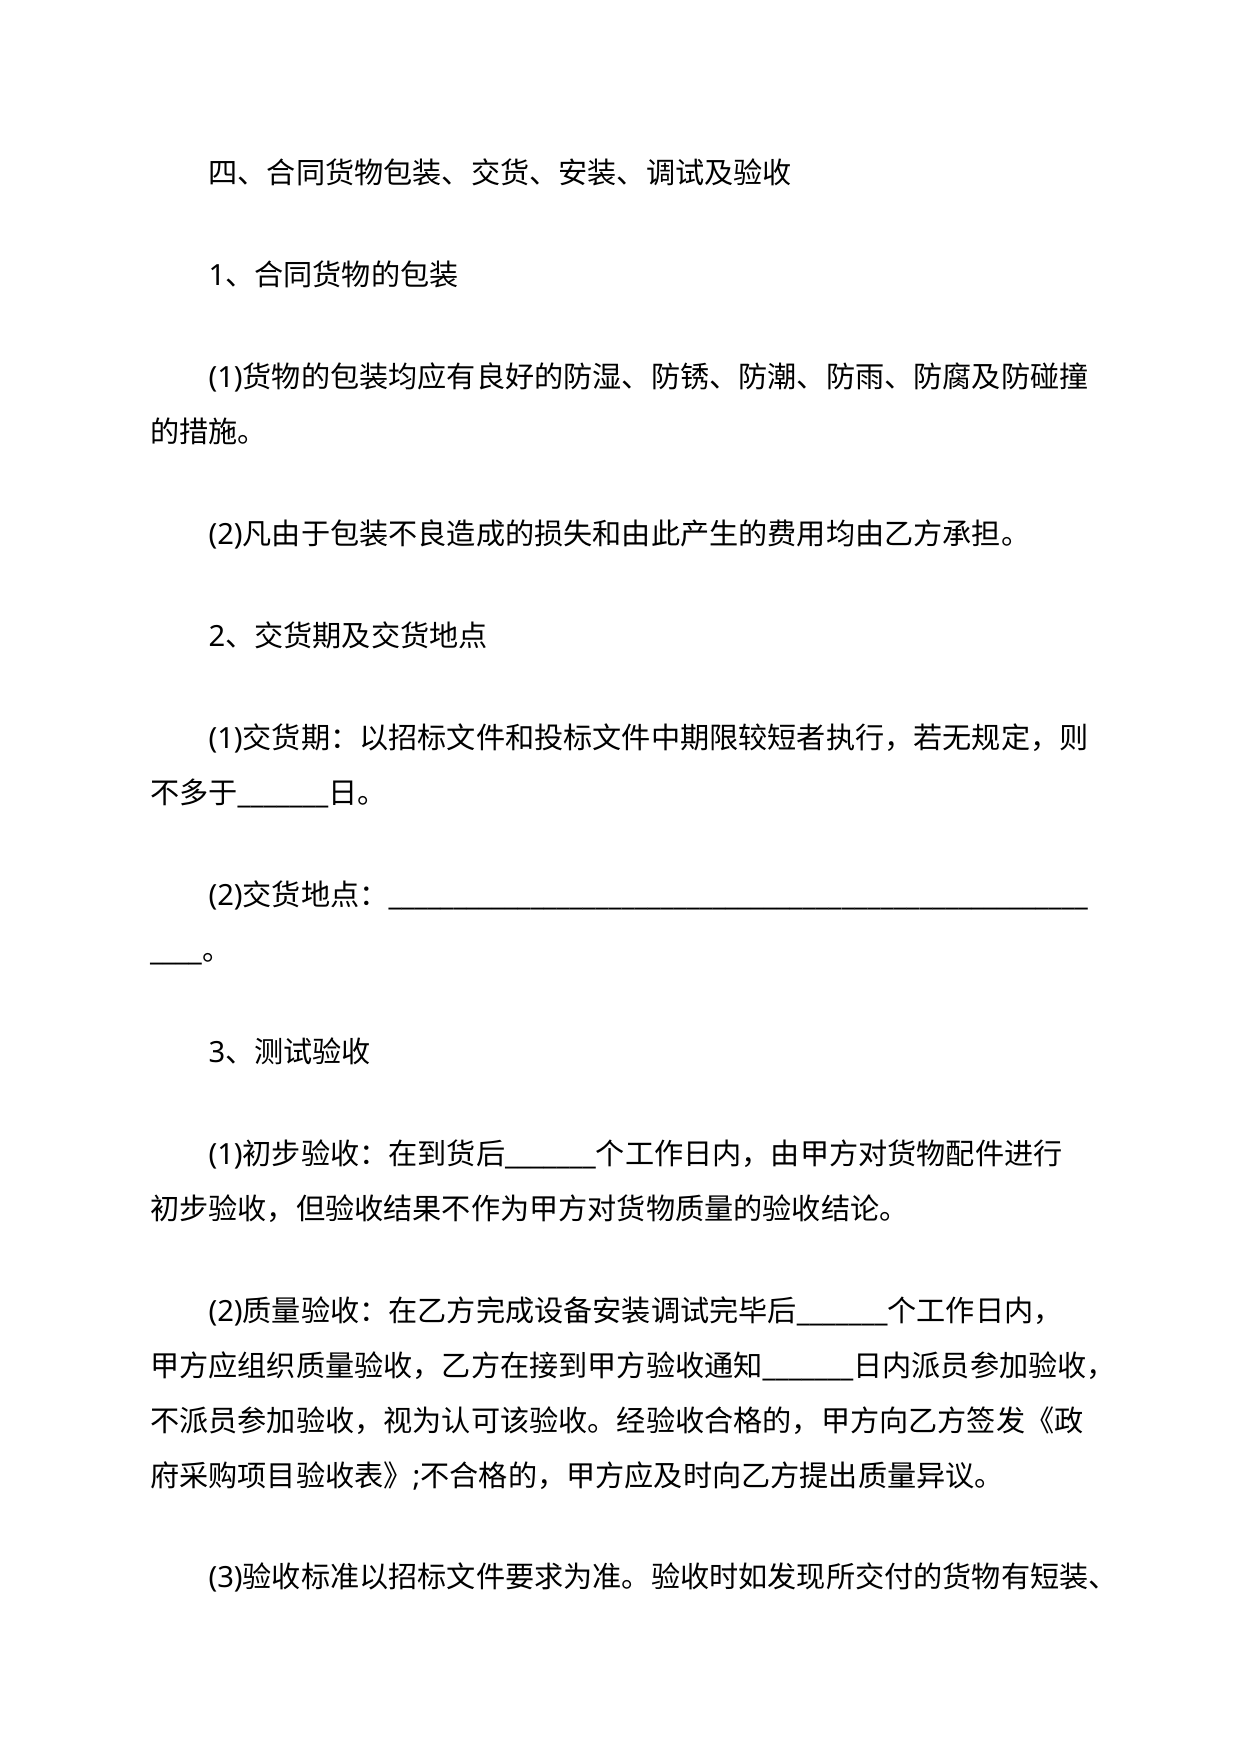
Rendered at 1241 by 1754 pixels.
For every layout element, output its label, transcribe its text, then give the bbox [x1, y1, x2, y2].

text (2)交货地点：__________________________________________________________。 [150, 871, 1090, 969]
text (1)初步验收：在到货后_______个工作日内，由甲方对货物配件进行初步验收，但验收结果不作为甲方对货物质量的验收结论。 [150, 1130, 1090, 1228]
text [150, 1554, 1090, 1596]
text 2、交货期及交货地点 [150, 612, 1090, 655]
text (1)货物的包装均应有良好的防湿、防锈、防潮、防雨、防腐及防碰撞的措施。 [150, 354, 1090, 451]
text 1、合同货物的包装 [150, 252, 1090, 294]
text (2)质量验收：在乙方完成设备安装调试完毕后_______个工作日内，甲方应组织质量验收，乙方在接到甲方验收通知_______日内派员参加验收，不派员参加验收，视为认可该验收。经验收合格的，甲方向乙方签发《政府采购项目验收表》;不合格的，甲方应及时向乙方提出质量异议。 [150, 1287, 1090, 1494]
text 四、合同货物包装、交货、安装、调试及验收 [150, 150, 1090, 192]
text (1)交货期：以招标文件和投标文件中期限较短者执行，若无规定，则不多于_______日。 [150, 714, 1090, 812]
text (2)凡由于包装不良造成的损失和由此产生的费用均由乙方承担。 [150, 511, 1090, 553]
text 3、测试验收 [150, 1028, 1090, 1071]
